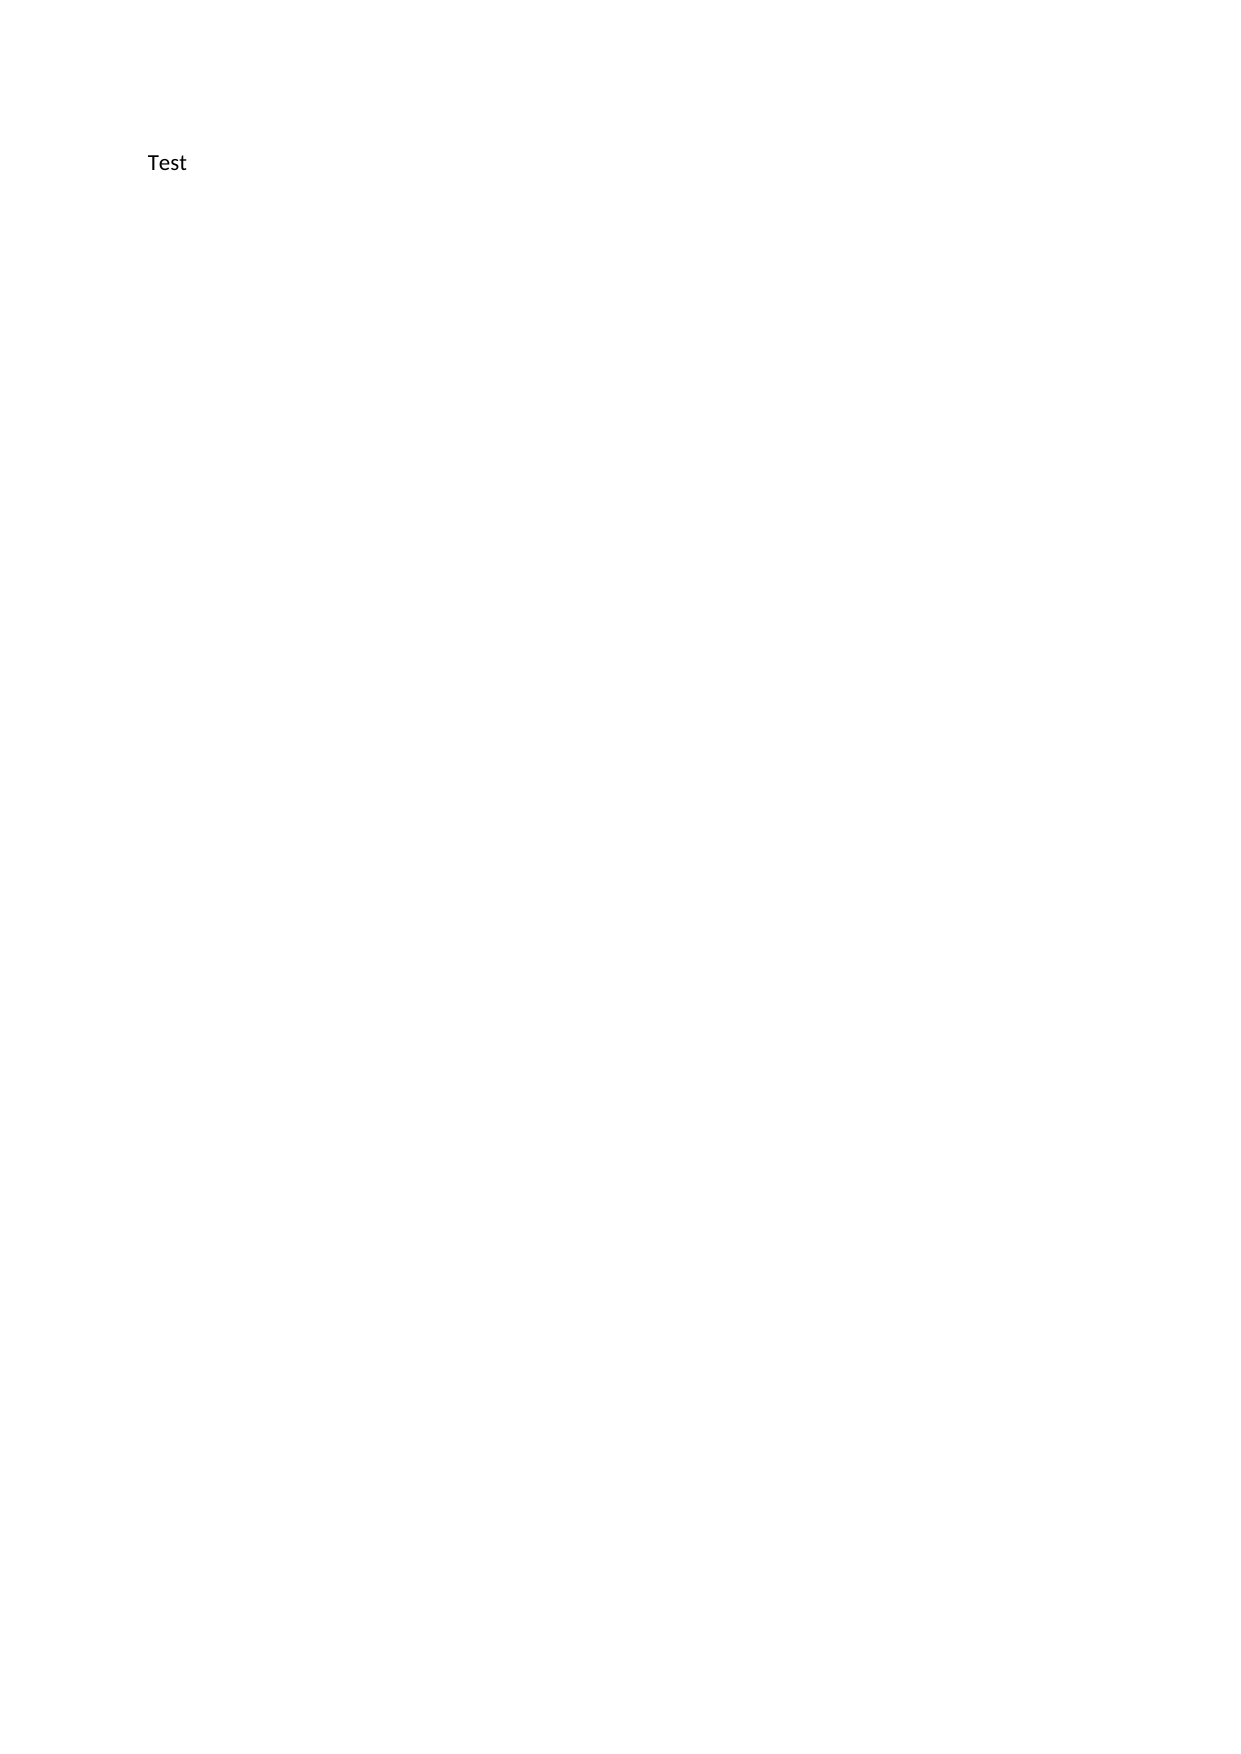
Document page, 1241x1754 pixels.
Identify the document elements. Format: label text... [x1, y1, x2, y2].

text Test [148, 148, 1093, 176]
